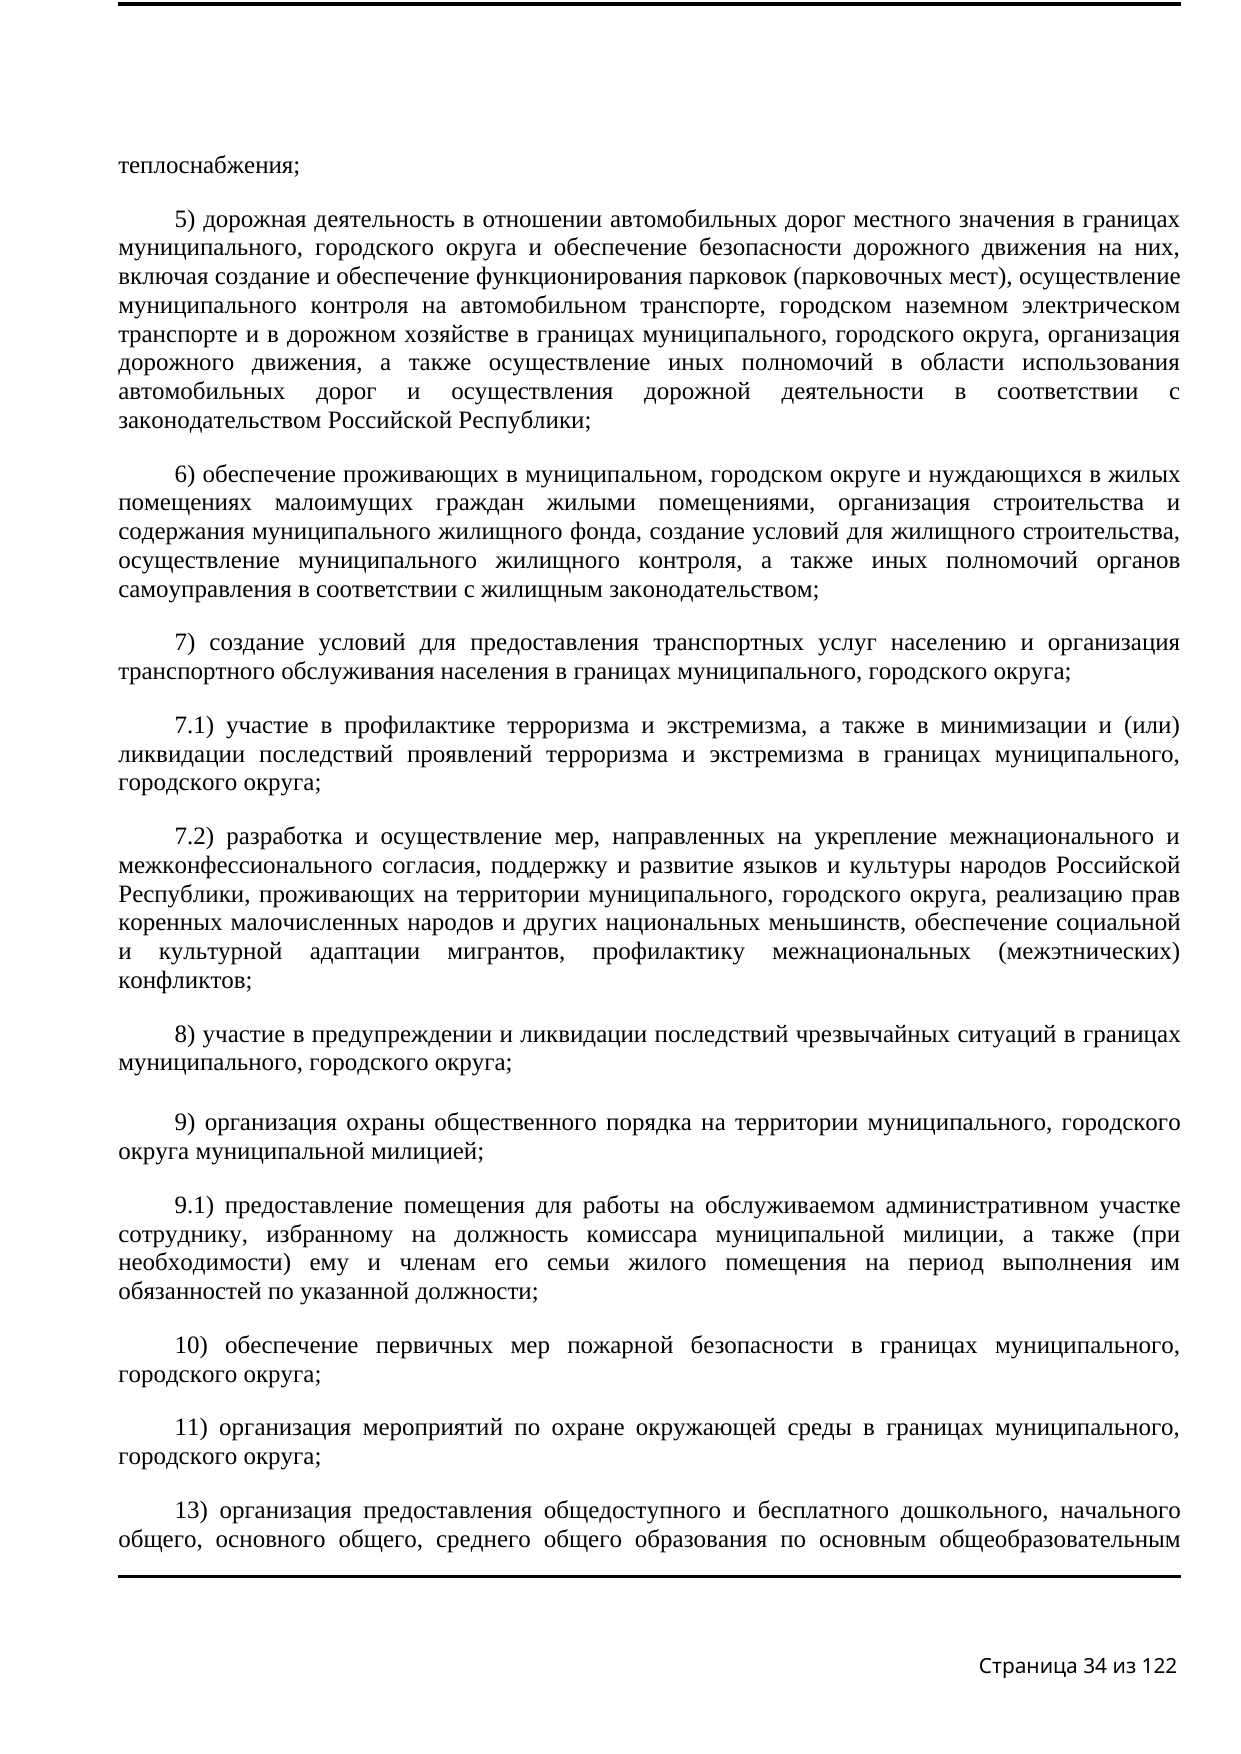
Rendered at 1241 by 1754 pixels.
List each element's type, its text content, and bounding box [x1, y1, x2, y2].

text 7) создание условий для предоставления транспортных услуг населению и организация транспортного обслуживания населения в границах муниципального, городского округа; [118, 627, 1181, 685]
text 9) организация охраны общественного порядка на территории муниципального, городского округа муниципальной милицией; [118, 1107, 1181, 1165]
text 6) обеспечение проживающих в муниципальном, городском округе и нуждающихся в жилых помещениях малоимущих граждан жилыми помещениями, организация строительства и содержания муниципального жилищного фонда, создание условий для жилищного строительства, осуществление муниципального жилищного контроля, а также иных полномочий органов самоуправления в соответствии с жилищным законодательством; [118, 459, 1181, 602]
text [118, 150, 1181, 179]
text 7.2) разработка и осуществление мер, направленных на укрепление межнационального и межконфессионального согласия, поддержку и развитие языков и культуры народов Российской Республики, проживающих на территории муниципального, городского округа, реализацию прав коренных малочисленных народов и других национальных меньшинств, обеспечение социальной и культурной адаптации мигрантов, профилактику межнациональных (межэтнических) конфликтов; [118, 821, 1181, 994]
text 10) обеспечение первичных мер пожарной безопасности в границах муниципального, городского округа; [118, 1330, 1181, 1387]
text 8) участие в предупреждении и ликвидации последствий чрезвычайных ситуаций в границах муниципального, городского округа; [118, 1019, 1181, 1076]
text 9.1) предоставление помещения для работы на обслуживаемом административном участке сотруднику, избранному на должность комиссара муниципальной милиции, а также (при необходимости) ему и членам его семьи жилого помещения на период выполнения им обязанностей по указанной должности; [118, 1190, 1181, 1305]
text 7.1) участие в профилактике терроризма и экстремизма, а также в минимизации и (или) ликвидации последствий проявлений терроризма и экстремизма в границах муниципального, городского округа; [118, 710, 1181, 796]
text 11) организация мероприятий по охране окружающей среды в границах муниципального, городского округа; [118, 1412, 1181, 1470]
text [118, 1495, 1181, 1552]
text 5) дорожная деятельность в отношении автомобильных дорог местного значения в границах муниципального, городского округа и обеспечение безопасности дорожного движения на них, включая создание и обеспечение функционирования парковок (парковочных мест), осуществление муниципального контроля на автомобильном транспорте, городском наземном электрическом транспорте и в дорожном хозяйстве в границах муниципального, городского округа, организация дорожного движения, а также осуществление иных полномочий в области использования автомобильных дорог и осуществления дорожной деятельности в соответствии с законодательством Российской Республики; [118, 204, 1181, 434]
